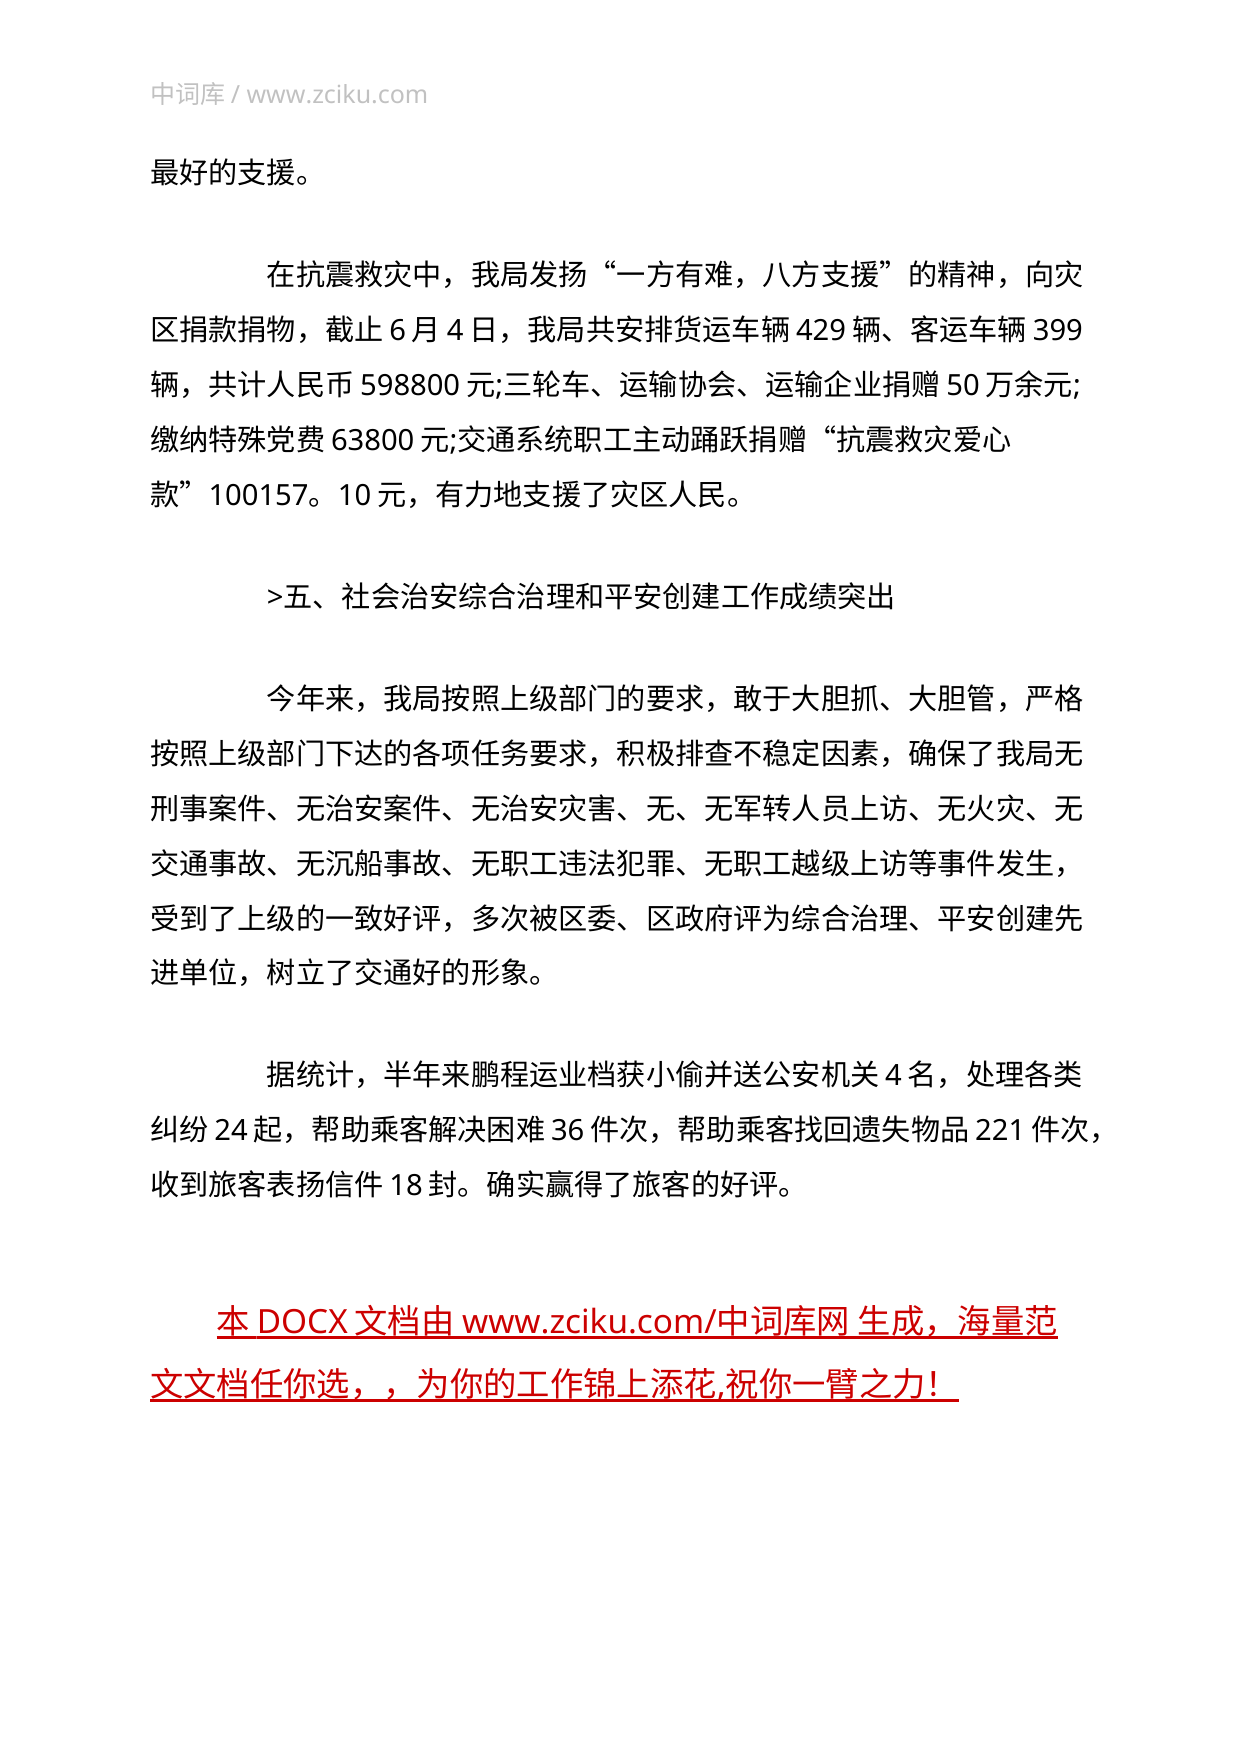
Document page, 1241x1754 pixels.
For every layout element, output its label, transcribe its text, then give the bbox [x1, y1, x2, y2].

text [150, 150, 1090, 192]
text 今年来，我局按照上级部门的要求，敢于大胆抓、大胆管，严格按照上级部门下达的各项任务要求，积极排查不稳定因素，确保了我局无刑事案件、无治安案件、无治安灾害、无、无军转人员上访、无火灾、无交通事故、无沉船事故、无职工违法犯罪、无职工越级上访等事件发生，受到了上级的一致好评，多次被区委、区政府评为综合治理、平安创建先进单位，树立了交通好的形象。 [150, 676, 1090, 992]
text 在抗震救灾中，我局发扬“一方有难，八方支援”的精神，向灾区捐款捐物，截止6月4日，我局共安排货运车辆429辆、客运车辆399辆，共计人民币598800元;三轮车、运输协会、运输企业捐赠50万余元;缴纳特殊党费63800元;交通系统职工主动踊跃捐赠“抗震救灾爱心款”100157。10元，有力地支援了灾区人民。 [150, 252, 1090, 514]
text 本DOCX文档由 www.zciku.com/中词库网 生成，海量范文文档任你选，，为你的工作锦上添花,祝你一臂之力！ [150, 1295, 1090, 1406]
text 据统计，半年来鹏程运业档获小偷并送公安机关4名，处理各类纠纷24起，帮助乘客解决困难36件次，帮助乘客找回遗失物品221件次，收到旅客表扬信件18封。确实赢得了旅客的好评。 [150, 1052, 1090, 1204]
text >五、社会治安综合治理和平安创建工作成绩突出 [150, 574, 1090, 616]
